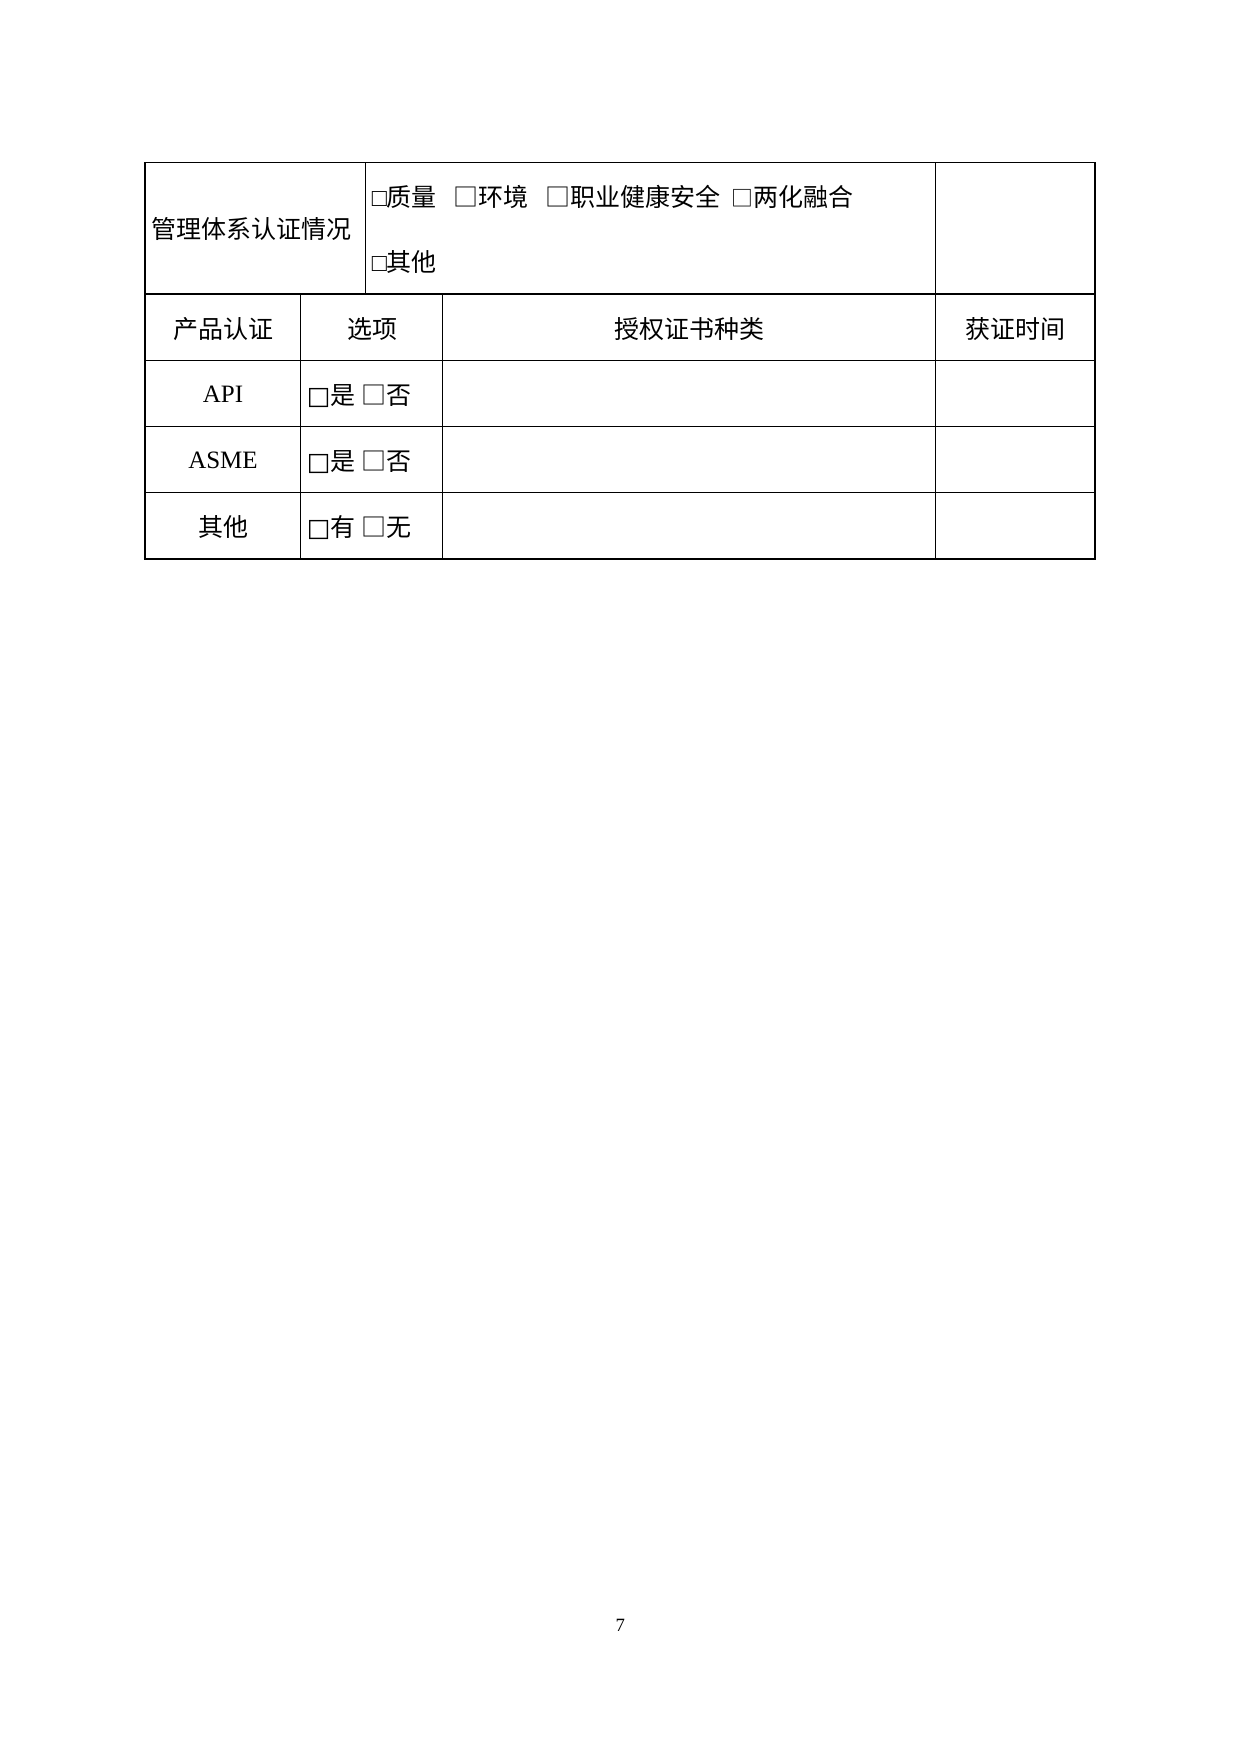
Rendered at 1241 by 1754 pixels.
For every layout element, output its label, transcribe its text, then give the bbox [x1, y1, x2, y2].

table_cell [936, 163, 1094, 293]
table_cell [443, 361, 935, 426]
table_cell □质量 □环境 □职业健康安全 □两化融合 □其他 [366, 163, 935, 293]
table_cell [936, 493, 1094, 558]
table_cell 产品认证 [146, 295, 300, 360]
table_cell [443, 427, 935, 492]
table_cell API [146, 361, 300, 426]
table_cell [936, 427, 1094, 492]
table_cell 授权证书种类 [443, 295, 935, 360]
table_cell 选项 [301, 295, 442, 360]
table_cell [936, 361, 1094, 426]
table_cell 其他 [146, 493, 300, 558]
table_cell □是 □否 [301, 361, 442, 426]
table_cell 获证时间 [936, 295, 1094, 360]
table_cell 管理体系认证情况 [146, 163, 365, 293]
table_cell □是 □否 [301, 427, 442, 492]
table_cell [443, 493, 935, 558]
table_cell □有 □无 [301, 493, 442, 558]
table_cell ASME [146, 427, 300, 492]
